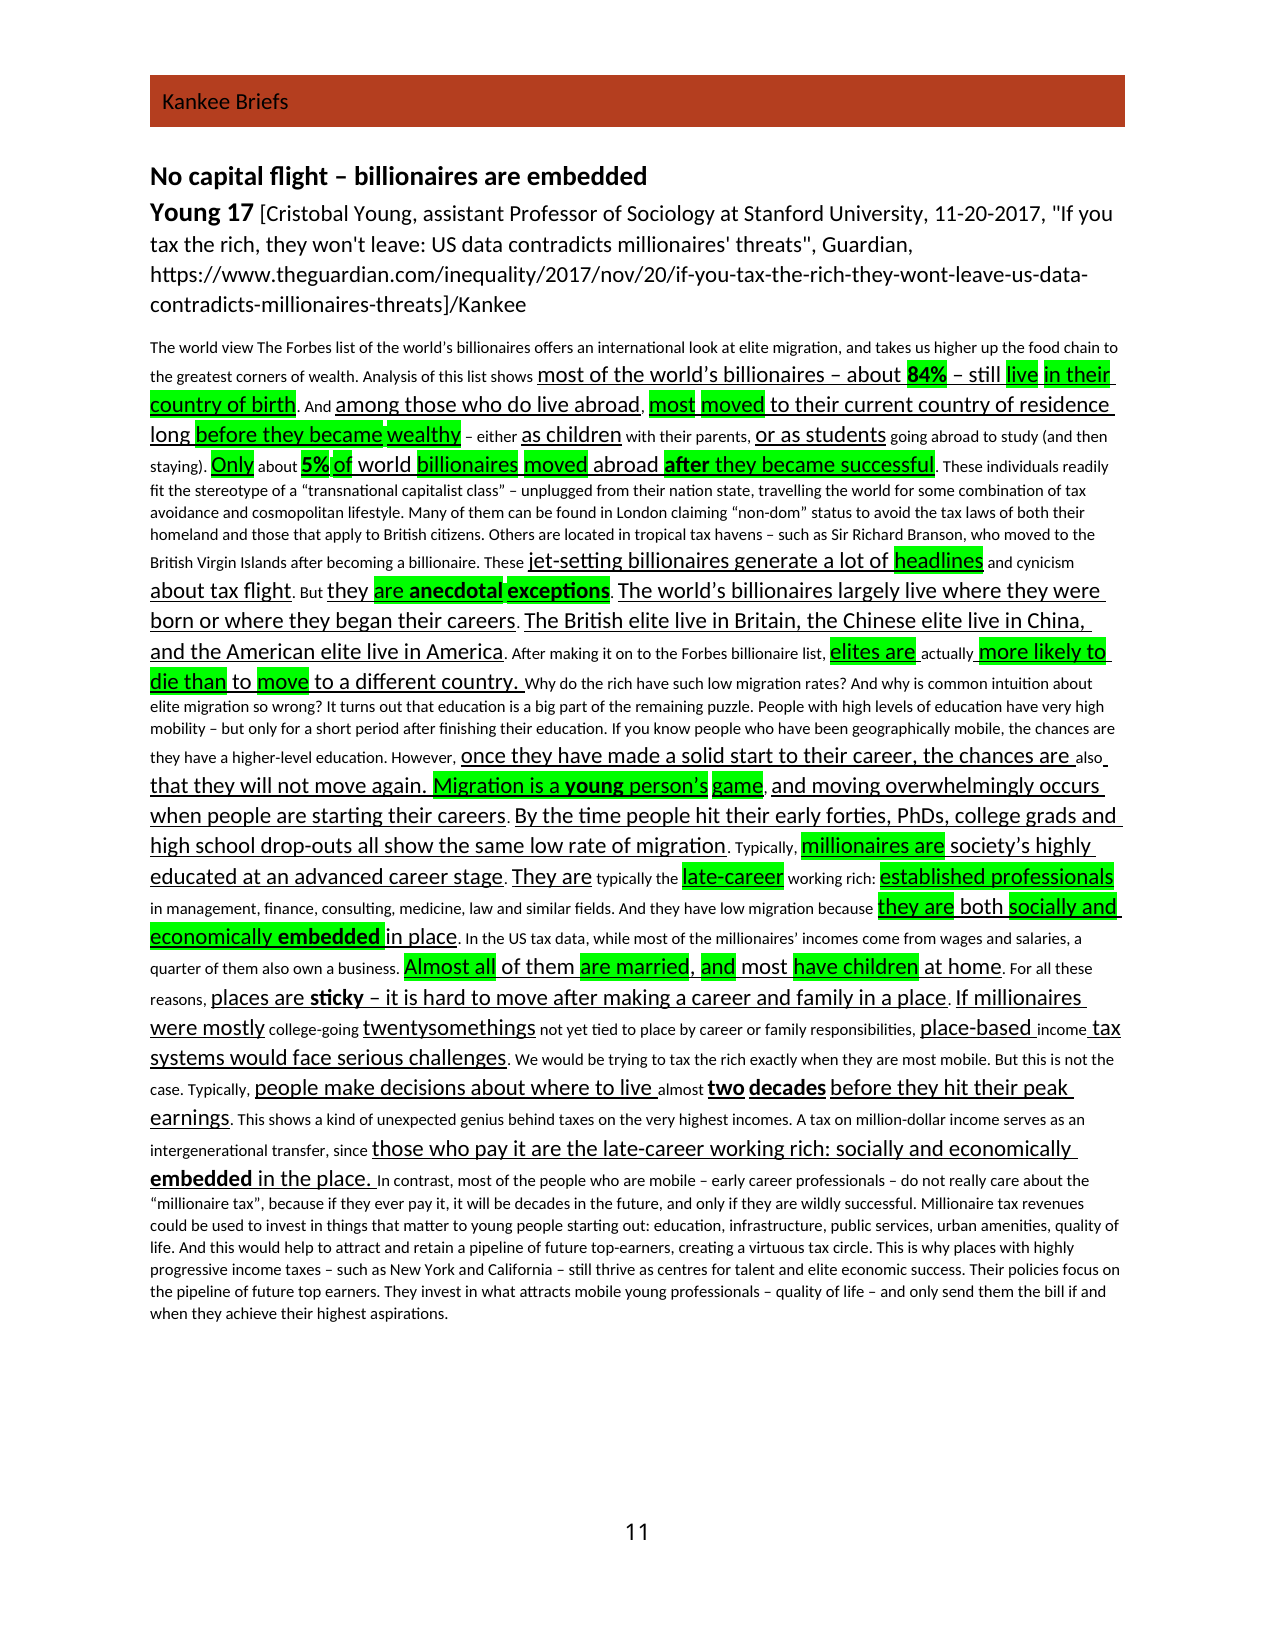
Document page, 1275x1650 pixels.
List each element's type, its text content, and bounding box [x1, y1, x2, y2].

text Young 17 [Cristobal Young, assistant Professor of Sociology at Stanford University, 11-20-2017, "If you tax the rich, they won't leave: US data contradicts millionaires' threats", Guardian, https://www.theguardian.com/inequality/2017/nov/20/if-you-tax-the-rich-they-wont-leave-us-data-contradicts-millionaires-threats]/Kankee [150, 195, 1125, 318]
text The world view The Forbes list of the world’s billionaires offers an international look at elite migration, and takes us higher up the food chain to the greatest corners of wealth. Analysis of this list shows most of the world’s billionaires – about 84% – still live in their country of birth. And among those who do live abroad, most moved to their current country of residence long before they became wealthy – either as children with their parents, or as students going abroad to study (and then staying). Only about 5% of world billionaires moved abroad after they became successful. These individuals readily fit the stereotype of a “transnational capitalist class” – unplugged from their nation state, travelling the world for some combination of tax avoidance and cosmopolitan lifestyle. Many of them can be found in London claiming “non-dom” status to avoid the tax laws of both their homeland and those that apply to British citizens. Others are located in tropical tax havens – such as Sir Richard Branson, who moved to the British Virgin Islands after becoming a billionaire. These jet-setting billionaires generate a lot of headlines and cynicism about tax flight. But they are anecdotal exceptions. The world’s billionaires largely live where they were born or where they began their careers. The British elite live in Britain, the Chinese elite live in China, and the American elite live in America. After making it on to the Forbes billionaire list, elites are actually more likely to die than to move to a different country. Why do the rich have such low migration rates? And why is common intuition about elite migration so wrong? It turns out that education is a big part of the remaining puzzle. People with high levels of education have very high mobility – but only for a short period after finishing their education. If you know people who have been geographically mobile, the chances are they have a higher-level education. However, once they have made a solid start to their career, the chances are also that they will not move again. Migration is a young person’s game, and moving overwhelmingly occurs when people are starting their careers. By the time people hit their early forties, PhDs, college grads and high school drop-outs all show the same low rate of migration. Typically, millionaires are society’s highly educated at an advanced career stage. They are typically the late-career working rich: established professionals in management, finance, consulting, medicine, law and similar fields. And they have low migration because they are both socially and economically embedded in place. In the US tax data, while most of the millionaires’ incomes come from wages and salaries, a quarter of them also own a business. Almost all of them are married, and most have children at home. For all these reasons, places are sticky – it is hard to move after making a career and family in a place. If millionaires were mostly college-going twentysomethings not yet tied to place by career or family responsibilities, place-based income tax systems would face serious challenges. We would be trying to tax the rich exactly when they are most mobile. But this is not the case. Typically, people make decisions about where to live almost two decades before they hit their peak earnings. This shows a kind of unexpected genius behind taxes on the very highest incomes. A tax on million-dollar income serves as an intergenerational transfer, since those who pay it are the late-career working rich: socially and economically embedded in the place. In contrast, most of the people who are mobile – early career professionals – do not really care about the “millionaire tax”, because if they ever pay it, it will be decades in the future, and only if they are wildly successful. Millionaire tax revenues could be used to invest in things that matter to young people starting out: education, infrastructure, public services, urban amenities, quality of life. And this would help to attract and retain a pipeline of future top-earners, creating a virtuous tax circle. This is why places with highly progressive income taxes – such as New York and California – still thrive as centres for talent and elite economic success. Their policies focus on the pipeline of future top earners. They invest in what attracts mobile young professionals – quality of life – and only send them the bill if and when they achieve their highest aspirations. [150, 337, 1125, 1323]
subtitle No capital flight – billionaires are embedded [150, 159, 1125, 192]
